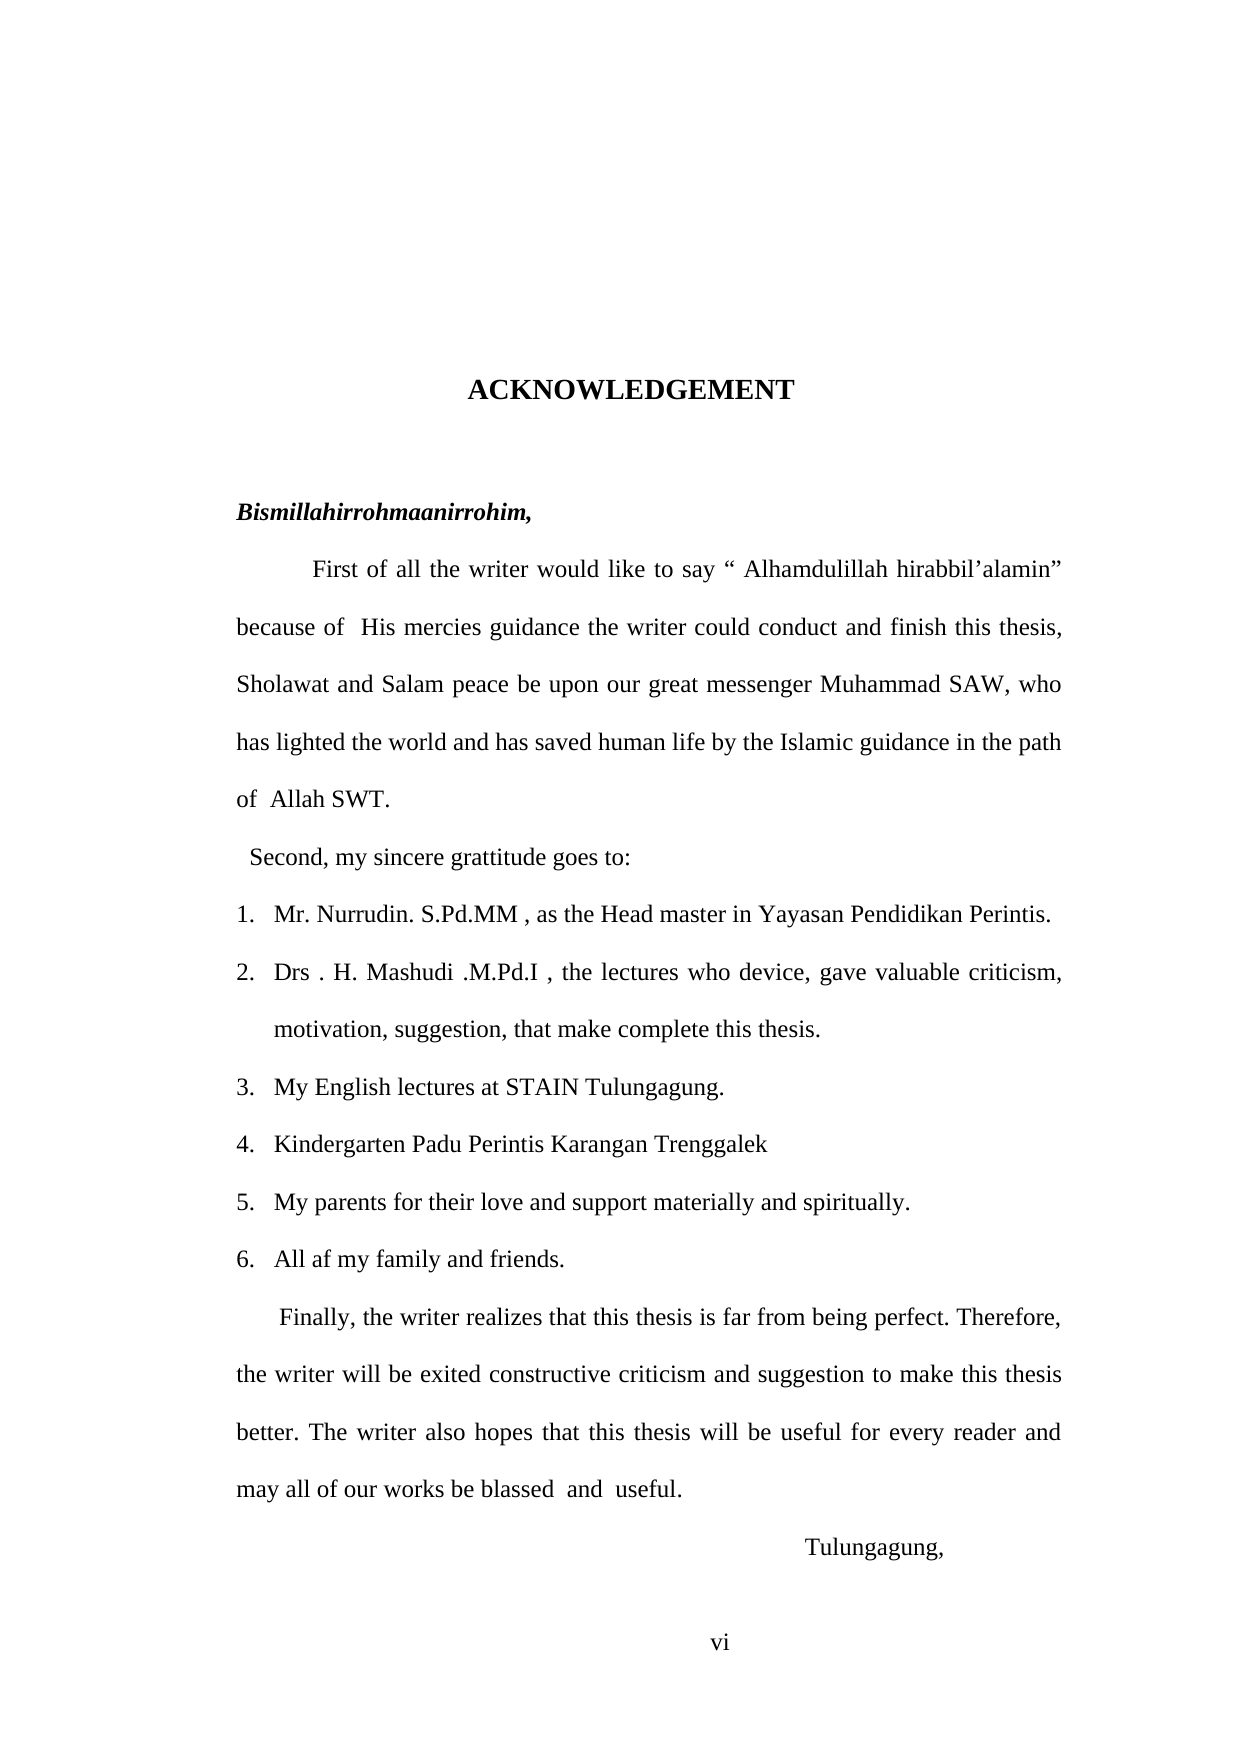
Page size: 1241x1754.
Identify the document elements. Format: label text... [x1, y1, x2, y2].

list My English lectures at STAIN Tulungagung. [236, 1072, 1063, 1101]
list Mr. Nurrudin. S.Pd.MM , as the Head master in Yayasan Pendidikan Perintis. [236, 899, 1063, 928]
text First of all the writer would like to say “ Alhamdulillah hirabbil’alamin” because of His mercies guidance the writer could conduct and finish this thesis, Sholawat and Salam peace be upon our great messenger Muhammad SAW, who has lighted the world and has saved human life by the Islamic guidance in the path of Allah SWT. [199, 554, 1063, 813]
text Finally, the writer realizes that this thesis is far from being perfect. Therefore, the writer will be exited constructive criticism and suggestion to make this thesis better. The writer also hopes that this thesis will be useful for every reader and may all of our works be blassed and useful. [199, 1302, 1063, 1503]
text Tulungagung, [686, 1532, 1063, 1561]
text Bismillahirrohmaanirrohim, [236, 497, 1063, 526]
text ACKNOWLEDGEMENT [199, 372, 1063, 406]
text Second, my sincere grattitude goes to: [199, 842, 1063, 871]
list All af my family and friends. [236, 1244, 1063, 1273]
list Kindergarten Padu Perintis Karangan Trenggalek [236, 1129, 1063, 1158]
list My parents for their love and support materially and spiritually. [236, 1187, 1063, 1216]
list Drs . H. Mashudi .M.Pd.I , the lectures who device, gave valuable criticism, motivation, suggestion, that make complete this thesis. [236, 957, 1063, 1043]
